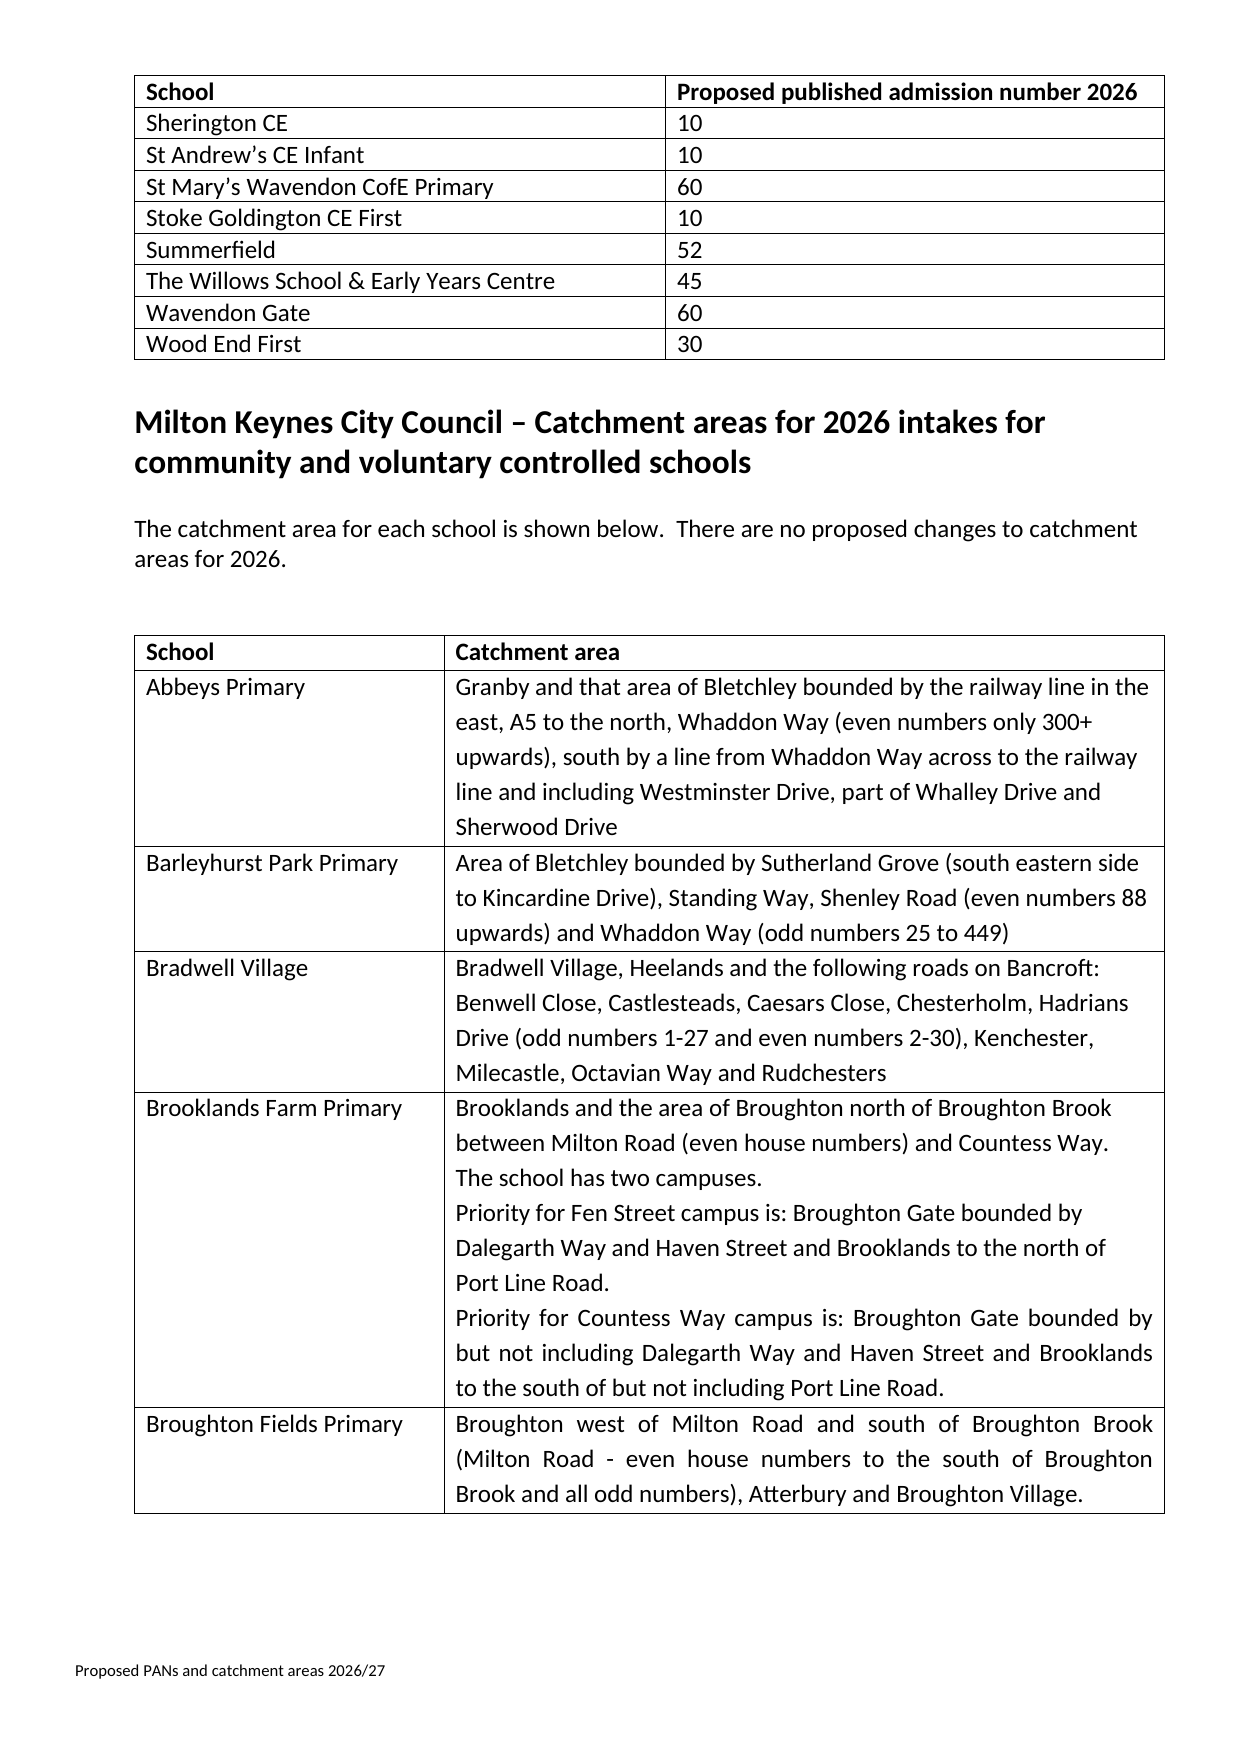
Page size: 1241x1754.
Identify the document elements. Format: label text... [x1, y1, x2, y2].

table_cell St Mary’s Wavendon CofE Primary [135, 171, 665, 201]
table_header School [135, 76, 665, 107]
table_cell 10 [666, 108, 1164, 138]
table_cell 10 [666, 202, 1164, 233]
table_cell The Willows School & Early Years Centre [135, 265, 665, 296]
table_cell 10 [666, 139, 1164, 170]
table_cell 60 [666, 297, 1164, 327]
table_cell Stoke Goldington CE First [135, 202, 665, 233]
table_cell Barleyhurst Park Primary [135, 847, 444, 951]
text Milton Keynes City Council – Catchment areas for 2026 intakes for community and voluntary controlled schools [134, 401, 1165, 482]
table_cell Brooklands and the area of Broughton north of Broughton Brook between Milton Road (even house numbers) and Countess Way. The school has two campuses. Priority for Fen Street campus is: Broughton Gate bounded by Dalegarth Way and Haven Street and Brooklands to the north of Port Line Road. Priority for Countess Way campus is: Broughton Gate bounded by but not including Dalegarth Way and Haven Street and Brooklands to the south of but not including Port Line Road. [445, 1093, 1164, 1407]
table_cell Abbeys Primary [135, 671, 444, 846]
table_cell Summerfield [135, 234, 665, 264]
table_cell 52 [666, 234, 1164, 264]
table_header Catchment area [445, 636, 1164, 670]
table_cell Wavendon Gate [135, 297, 665, 327]
table_header Proposed published admission number 2026 [666, 76, 1164, 107]
table_cell Bradwell Village [135, 952, 444, 1092]
text The catchment area for each school is shown below. There are no proposed changes to catchment areas for 2026. [134, 513, 1165, 574]
table_cell Granby and that area of Bletchley bounded by the railway line in the east, A5 to the north, Whaddon Way (even numbers only 300+ upwards), south by a line from Whaddon Way across to the railway line and including Westminster Drive, part of Whalley Drive and Sherwood Drive [445, 671, 1164, 846]
table_cell 60 [666, 171, 1164, 201]
table_cell Broughton west of Milton Road and south of Broughton Brook (Milton Road - even house numbers to the south of Broughton Brook and all odd numbers), Atterbury and Broughton Village. [445, 1408, 1164, 1512]
table_header School [135, 636, 444, 670]
table_cell Brooklands Farm Primary [135, 1093, 444, 1407]
table_cell Area of Bletchley bounded by Sutherland Grove (south eastern side to Kincardine Drive), Standing Way, Shenley Road (even numbers 88 upwards) and Whaddon Way (odd numbers 25 to 449) [445, 847, 1164, 951]
table_cell 45 [666, 265, 1164, 296]
table_cell Sherington CE [135, 108, 665, 138]
table_cell Wood End First [135, 329, 665, 359]
table_cell 30 [666, 329, 1164, 359]
table_cell St Andrew’s CE Infant [135, 139, 665, 170]
table_cell Bradwell Village, Heelands and the following roads on Bancroft: Benwell Close, Castlesteads, Caesars Close, Chesterholm, Hadrians Drive (odd numbers 1-27 and even numbers 2-30), Kenchester, Milecastle, Octavian Way and Rudchesters [445, 952, 1164, 1092]
table_cell Broughton Fields Primary [135, 1408, 444, 1512]
